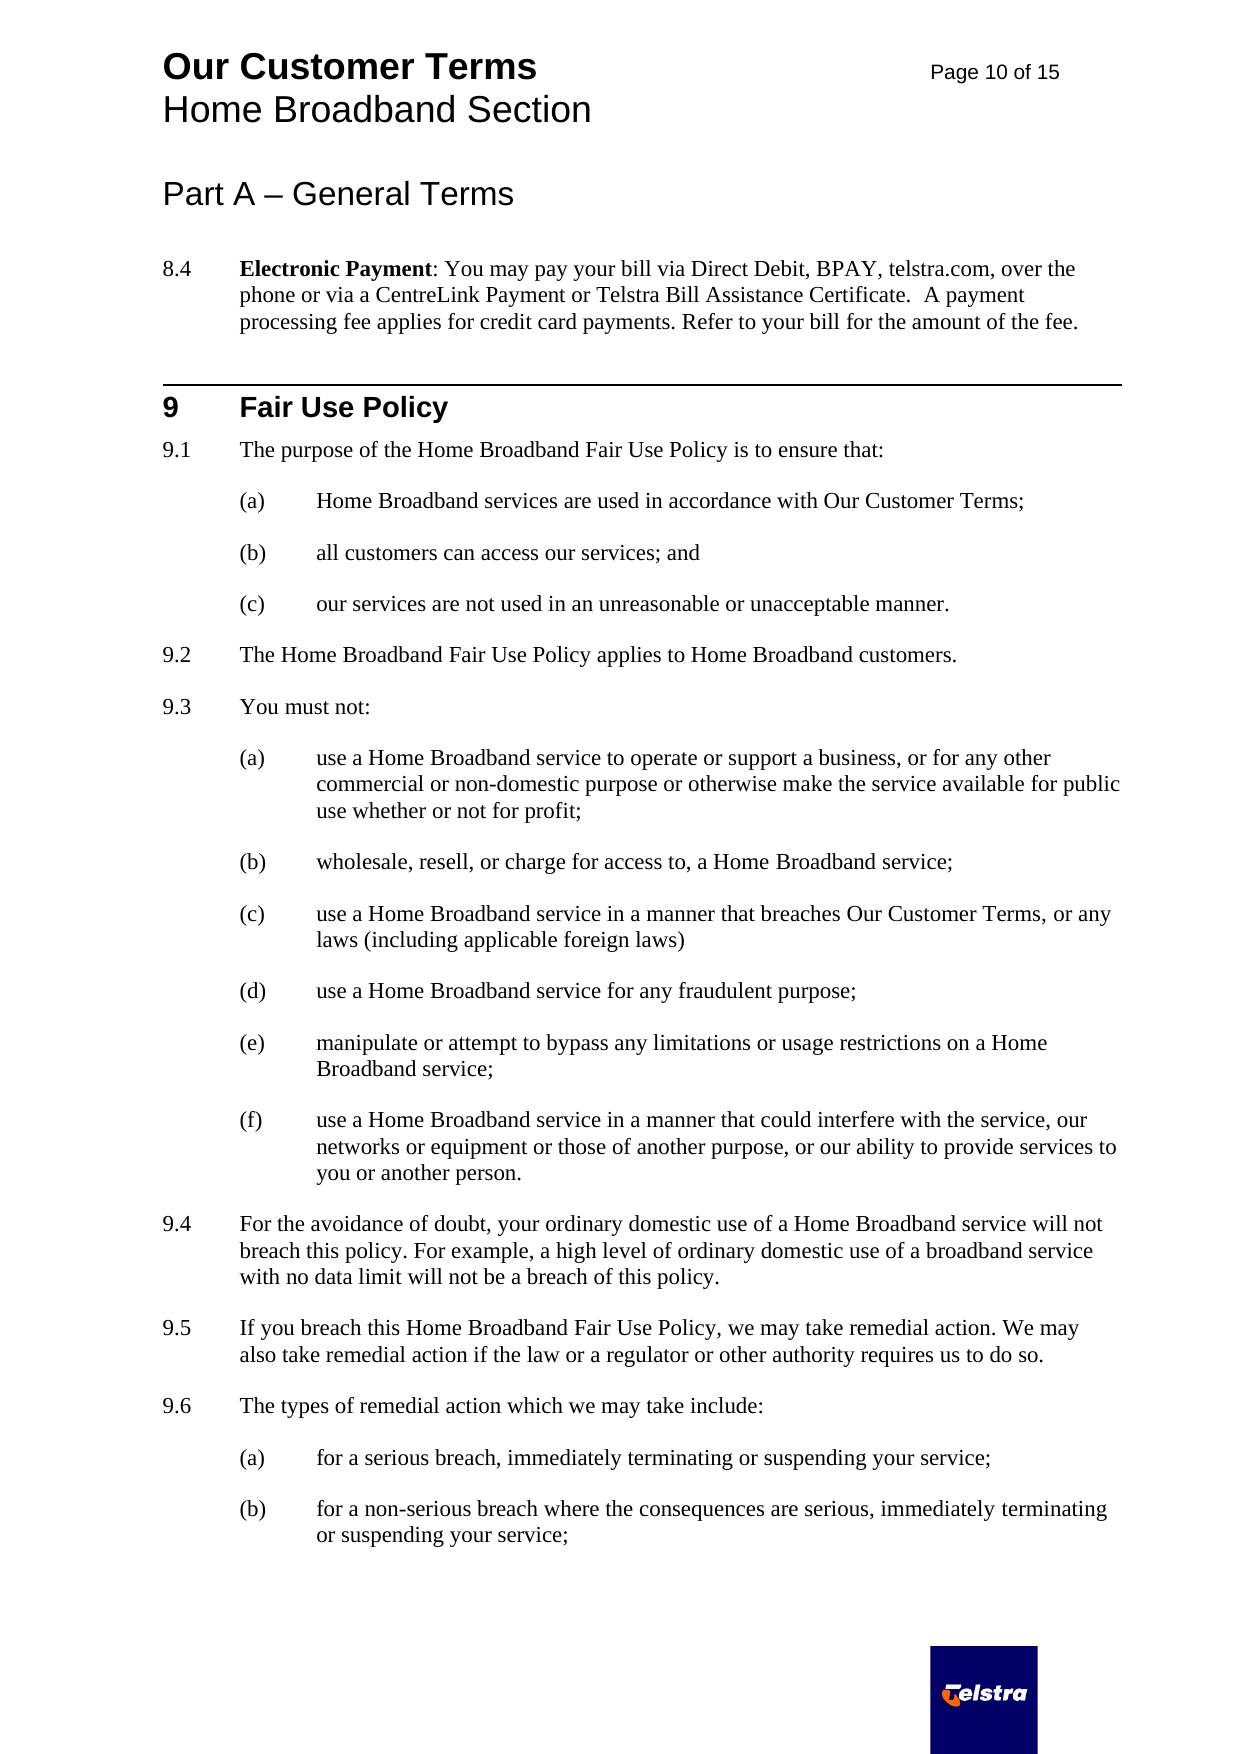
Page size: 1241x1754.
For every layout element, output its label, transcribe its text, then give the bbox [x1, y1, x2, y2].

picture [930, 1646, 1038, 1754]
subtitle manipulate or attempt to bypass any limitations or usage restrictions on a Home Broadband service; [239, 1029, 1122, 1081]
subtitle The types of remedial action which we may take include: [162, 1392, 1122, 1418]
subtitle Fair Use Policy [162, 385, 1122, 423]
subtitle for a non-serious breach where the consequences are serious, immediately terminating or suspending your service; [239, 1495, 1122, 1548]
subtitle The Home Broadband Fair Use Policy applies to Home Broadband customers. [162, 641, 1122, 668]
subtitle For the avoidance of doubt, your ordinary domestic use of a Home Broadband service will not breach this policy. For example, a high level of ordinary domestic use of a broadband service with no data limit will not be a breach of this policy. [162, 1210, 1122, 1289]
subtitle The purpose of the Home Broadband Fair Use Policy is to ensure that: [162, 436, 1122, 462]
subtitle use a Home Broadband service to operate or support a business, or for any other commercial or non-domestic purpose or otherwise make the service available for public use whether or not for profit; [239, 744, 1122, 823]
subtitle use a Home Broadband service in a manner that breaches Our Customer Terms, or any laws (including applicable foreign laws) [239, 899, 1122, 952]
subtitle for a serious breach, immediately terminating or suspending your service; [239, 1443, 1122, 1470]
subtitle our services are not used in an unreasonable or unacceptable manner. [239, 590, 1122, 616]
subtitle use a Home Broadband service for any fraudulent purpose; [239, 977, 1122, 1004]
subtitle Home Broadband services are used in accordance with Our Customer Terms; [239, 487, 1122, 514]
subtitle You must not: [162, 693, 1122, 719]
subtitle all customers can access our services; and [239, 539, 1122, 565]
subtitle If you breach this Home Broadband Fair Use Policy, we may take remedial action. We may also take remedial action if the law or a regulator or other authority requires us to do so. [162, 1314, 1122, 1367]
subtitle wholesale, resell, or charge for access to, a Home Broadband service; [239, 848, 1122, 874]
subtitle Electronic Payment: You may pay your bill via Direct Debit, BPAY, telstra.com, over the phone or via a CentreLink Payment or Telstra Bill Assistance Certificate. A payment processing fee applies for credit card payments. Refer to your bill for the amount of the fee. [162, 255, 1122, 334]
subtitle use a Home Broadband service in a manner that could interfere with the service, our networks or equipment or those of another purpose, or our ability to provide services to you or another person. [239, 1106, 1122, 1185]
